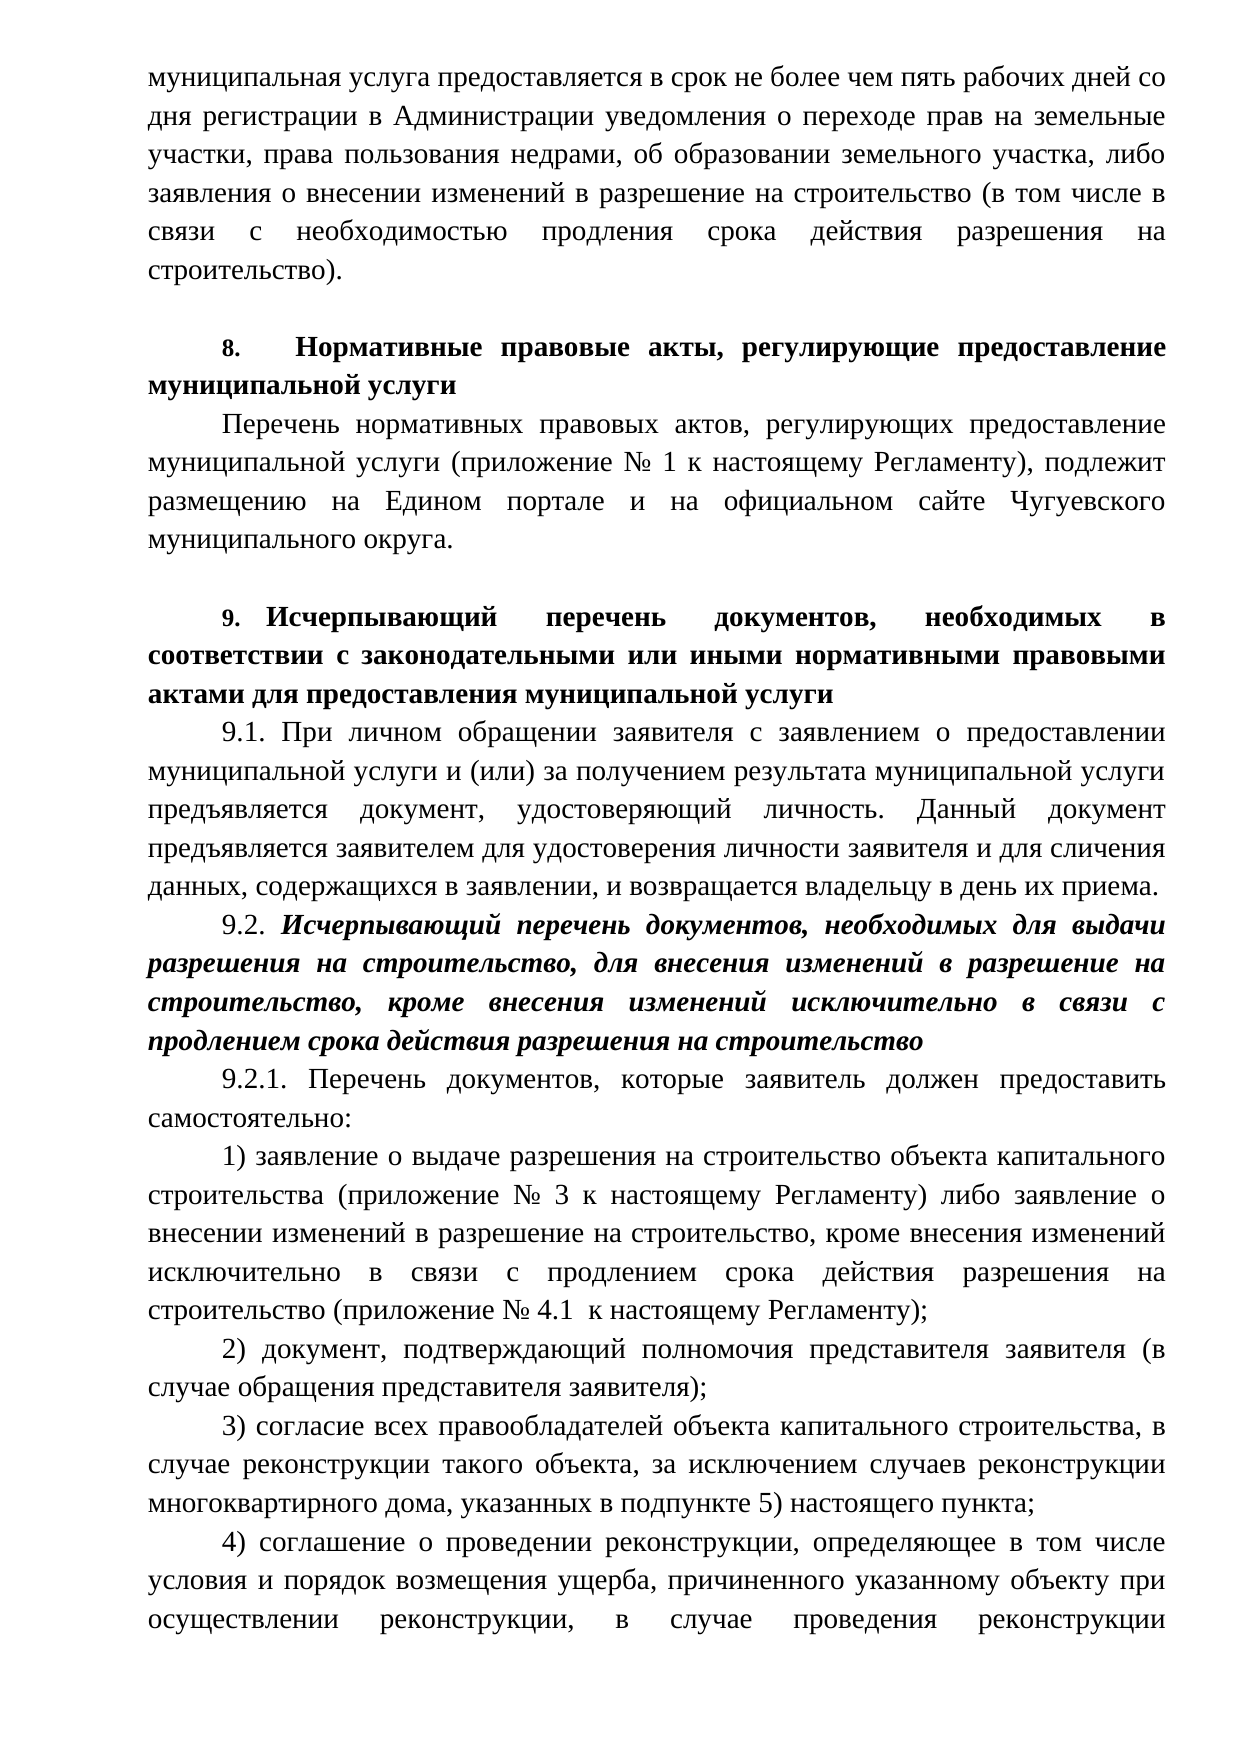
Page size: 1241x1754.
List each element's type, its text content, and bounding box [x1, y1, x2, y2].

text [148, 1524, 1167, 1634]
text 2) документ, подтверждающий полномочия представителя заявителя (в случае обращения представителя заявителя); [148, 1331, 1167, 1403]
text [148, 59, 1167, 285]
text 9.1. При личном обращении заявителя с заявлением о предоставлении муниципальной услуги и (или) за получением результата муниципальной услуги предъявляется документ, удостоверяющий личность. Данный документ предъявляется заявителем для удостоверения личности заявителя и для сличения данных, содержащихся в заявлении, и возвращается владельцу в день их приема. [148, 714, 1167, 902]
text Перечень нормативных правовых актов, регулирующих предоставление муниципальной услуги (приложение № 1 к настоящему Регламенту), подлежит размещению на Едином портале и на официальном сайте Чугуевского муниципального округа. [148, 406, 1167, 555]
text 1) заявление о выдаче разрешения на строительство объекта капитального строительства (приложение № 3 к настоящему Регламенту) либо заявление о внесении изменений в разрешение на строительство, кроме внесения изменений исключительно в связи с продлением срока действия разрешения на строительство (приложение № 4.1 к настоящему Регламенту); [148, 1138, 1167, 1326]
list Нормативные правовые акты, регулирующие предоставление муниципальной услуги [148, 329, 1167, 401]
text 9.2.1. Перечень документов, которые заявитель должен предоставить самостоятельно: [148, 1061, 1167, 1133]
text 3) согласие всех правообладателей объекта капитального строительства, в случае реконструкции такого объекта, за исключением случаев реконструкции многоквартирного дома, указанных в подпункте 5) настоящего пункта; [148, 1408, 1167, 1519]
text 9.2. Исчерпывающий перечень документов, необходимых для выдачи разрешения на строительство, для внесения изменений в разрешение на строительство, кроме внесения изменений исключительно в связи с продлением срока действия разрешения на строительство [148, 907, 1167, 1056]
list Исчерпывающий перечень документов, необходимых в соответствии с законодательными или иными нормативными правовыми актами для предоставления муниципальной услуги [148, 599, 1167, 709]
